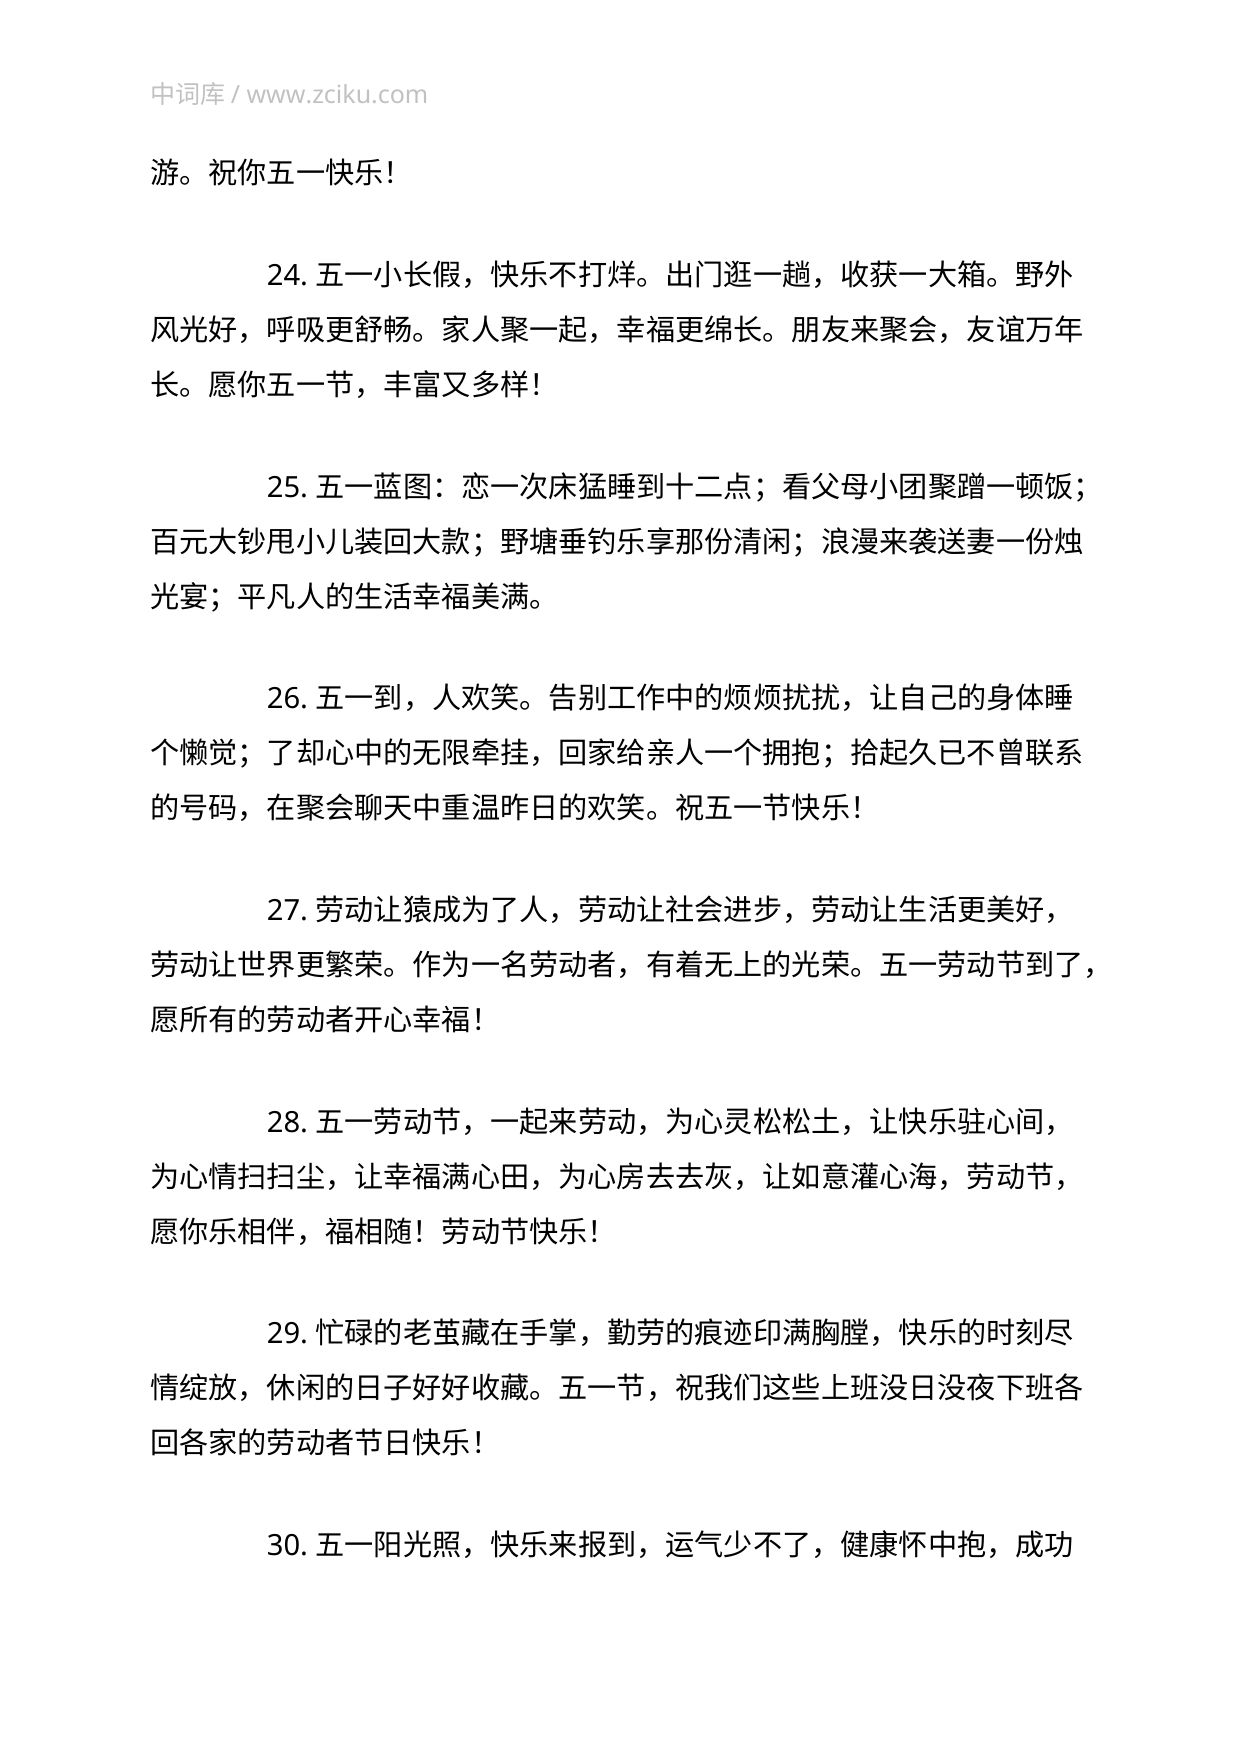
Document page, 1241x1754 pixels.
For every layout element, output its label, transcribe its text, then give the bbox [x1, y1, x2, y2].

text 27. 劳动让猿成为了人，劳动让社会进步，劳动让生活更美好，劳动让世界更繁荣。作为一名劳动者，有着无上的光荣。五一劳动节到了，愿所有的劳动者开心幸福！ [150, 887, 1090, 1039]
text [150, 150, 1090, 192]
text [150, 1522, 1090, 1564]
text 26. 五一到，人欢笑。告别工作中的烦烦扰扰，让自己的身体睡个懒觉；了却心中的无限牵挂，回家给亲人一个拥抱；拾起久已不曾联系的号码，在聚会聊天中重温昨日的欢笑。祝五一节快乐！ [150, 675, 1090, 827]
text 25. 五一蓝图：恋一次床猛睡到十二点；看父母小团聚蹭一顿饭；百元大钞甩小儿装回大款；野塘垂钓乐享那份清闲；浪漫来袭送妻一份烛光宴；平凡人的生活幸福美满。 [150, 463, 1090, 616]
text 28. 五一劳动节，一起来劳动，为心灵松松土，让快乐驻心间，为心情扫扫尘，让幸福满心田，为心房去去灰，让如意灌心海，劳动节，愿你乐相伴，福相随！劳动节快乐！ [150, 1098, 1090, 1251]
text 29. 忙碌的老茧藏在手掌，勤劳的痕迹印满胸膛，快乐的时刻尽情绽放，休闲的日子好好收藏。五一节，祝我们这些上班没日没夜下班各回各家的劳动者节日快乐！ [150, 1310, 1090, 1462]
text 24. 五一小长假，快乐不打烊。出门逛一趟，收获一大箱。野外风光好，呼吸更舒畅。家人聚一起，幸福更绵长。朋友来聚会，友谊万年长。愿你五一节，丰富又多样！ [150, 252, 1090, 404]
